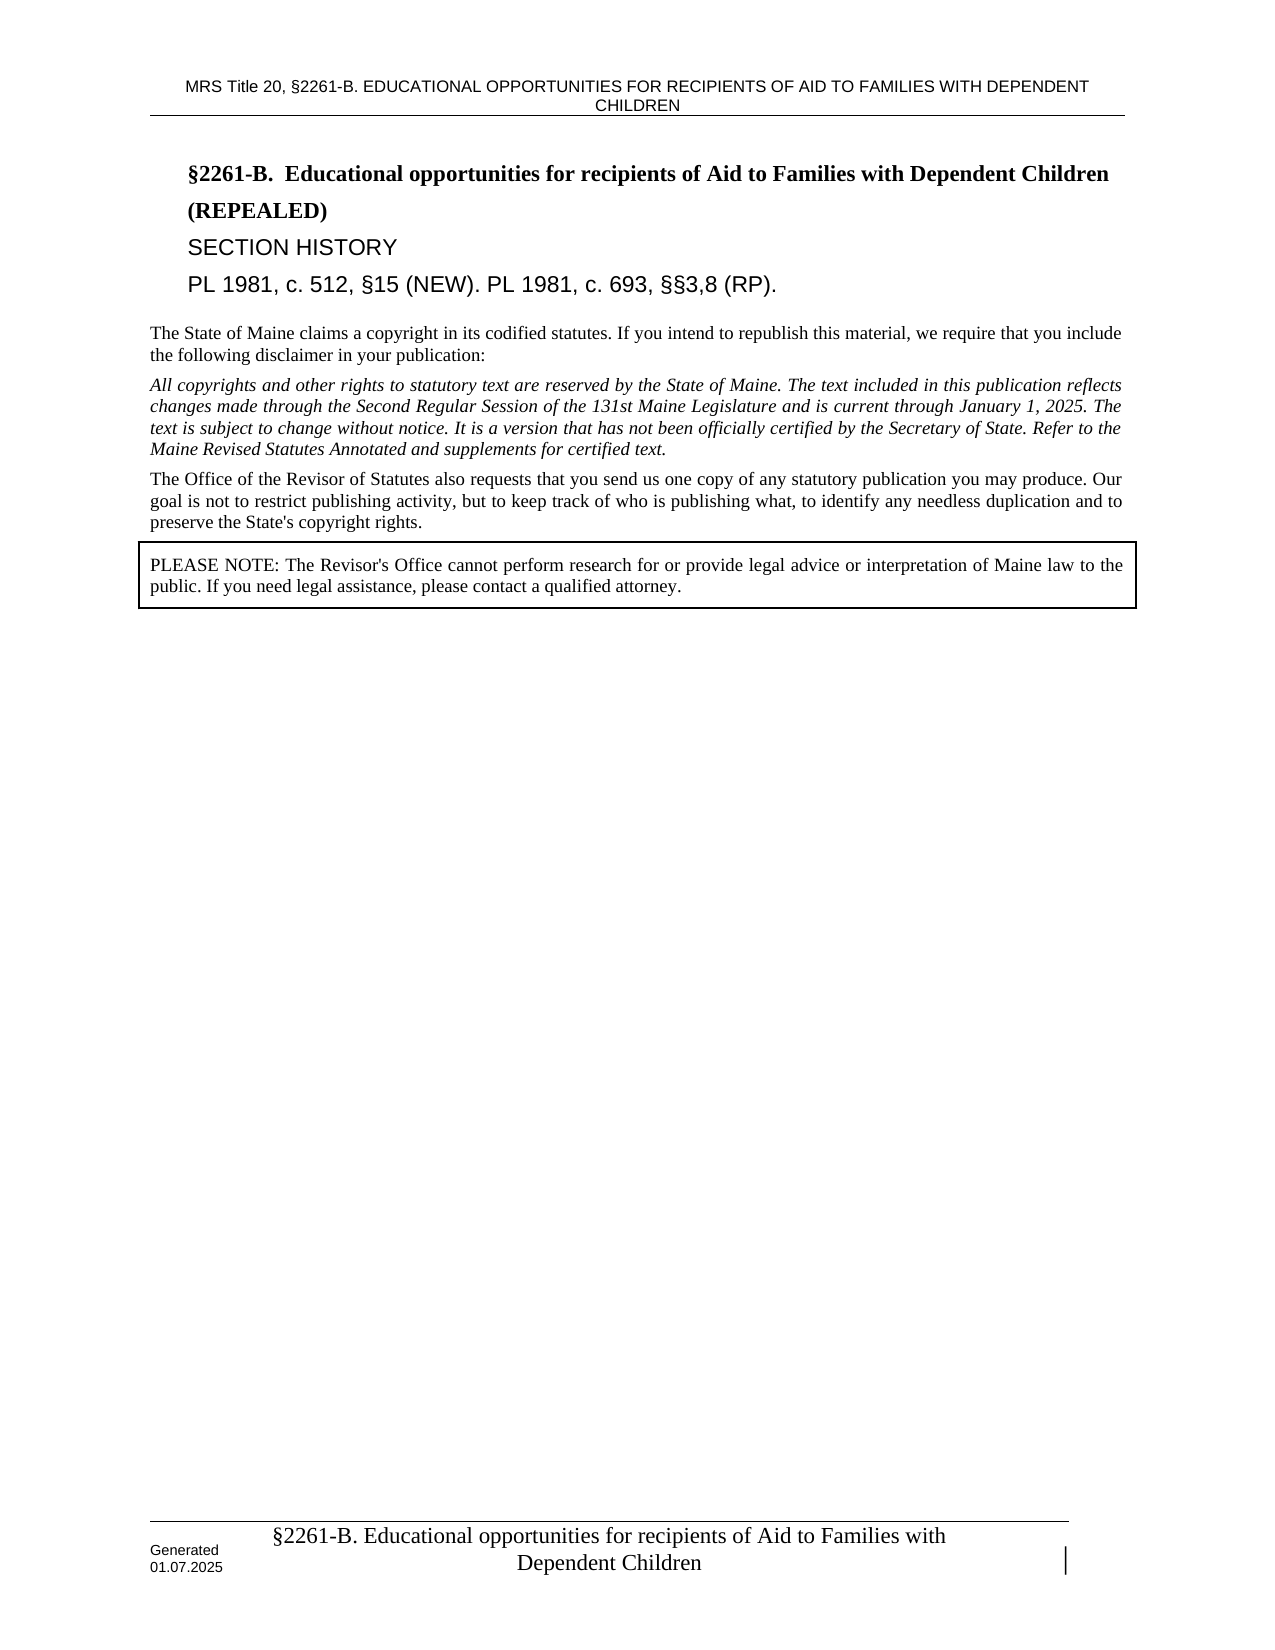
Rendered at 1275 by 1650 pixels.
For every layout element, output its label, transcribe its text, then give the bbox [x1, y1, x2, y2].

text PL 1981, c. 512, §15 (NEW). PL 1981, c. 693, §§3,8 (RP). [187, 271, 1125, 297]
text PLEASE NOTE: The Revisor's Office cannot perform research for or provide legal advice or interpretation of Maine law to the public. If you need legal assistance, please contact a qualified attorney. [140, 543, 1135, 607]
text SECTION HISTORY [187, 234, 1125, 260]
text All copyrights and other rights to statutory text are reserved by the State of Maine. The text included in this publication reflects changes made through the Second Regular Session of the 131st Maine Legislature and is current through January 1, 2025 . The text is subject to change without notice. It is a version that has not been officially certified by the Secretary of State. Refer to the Maine Revised Statutes Annotated and supplements for certified text. [150, 373, 1125, 460]
text (REPEALED) [187, 197, 1125, 223]
text The State of Maine claims a copyright in its codified statutes. If you intend to republish this material, we require that you include the following disclaimer in your publication: [150, 322, 1125, 365]
text The Office of the Revisor of Statutes also requests that you send us one copy of any statutory publication you may produce. Our goal is not to restrict publishing activity, but to keep track of who is publishing what, to identify any needless duplication and to preserve the State's copyright rights. [150, 468, 1125, 533]
text §2261-B. Educational opportunities for recipients of Aid to Families with Dependent Children [187, 160, 1125, 187]
